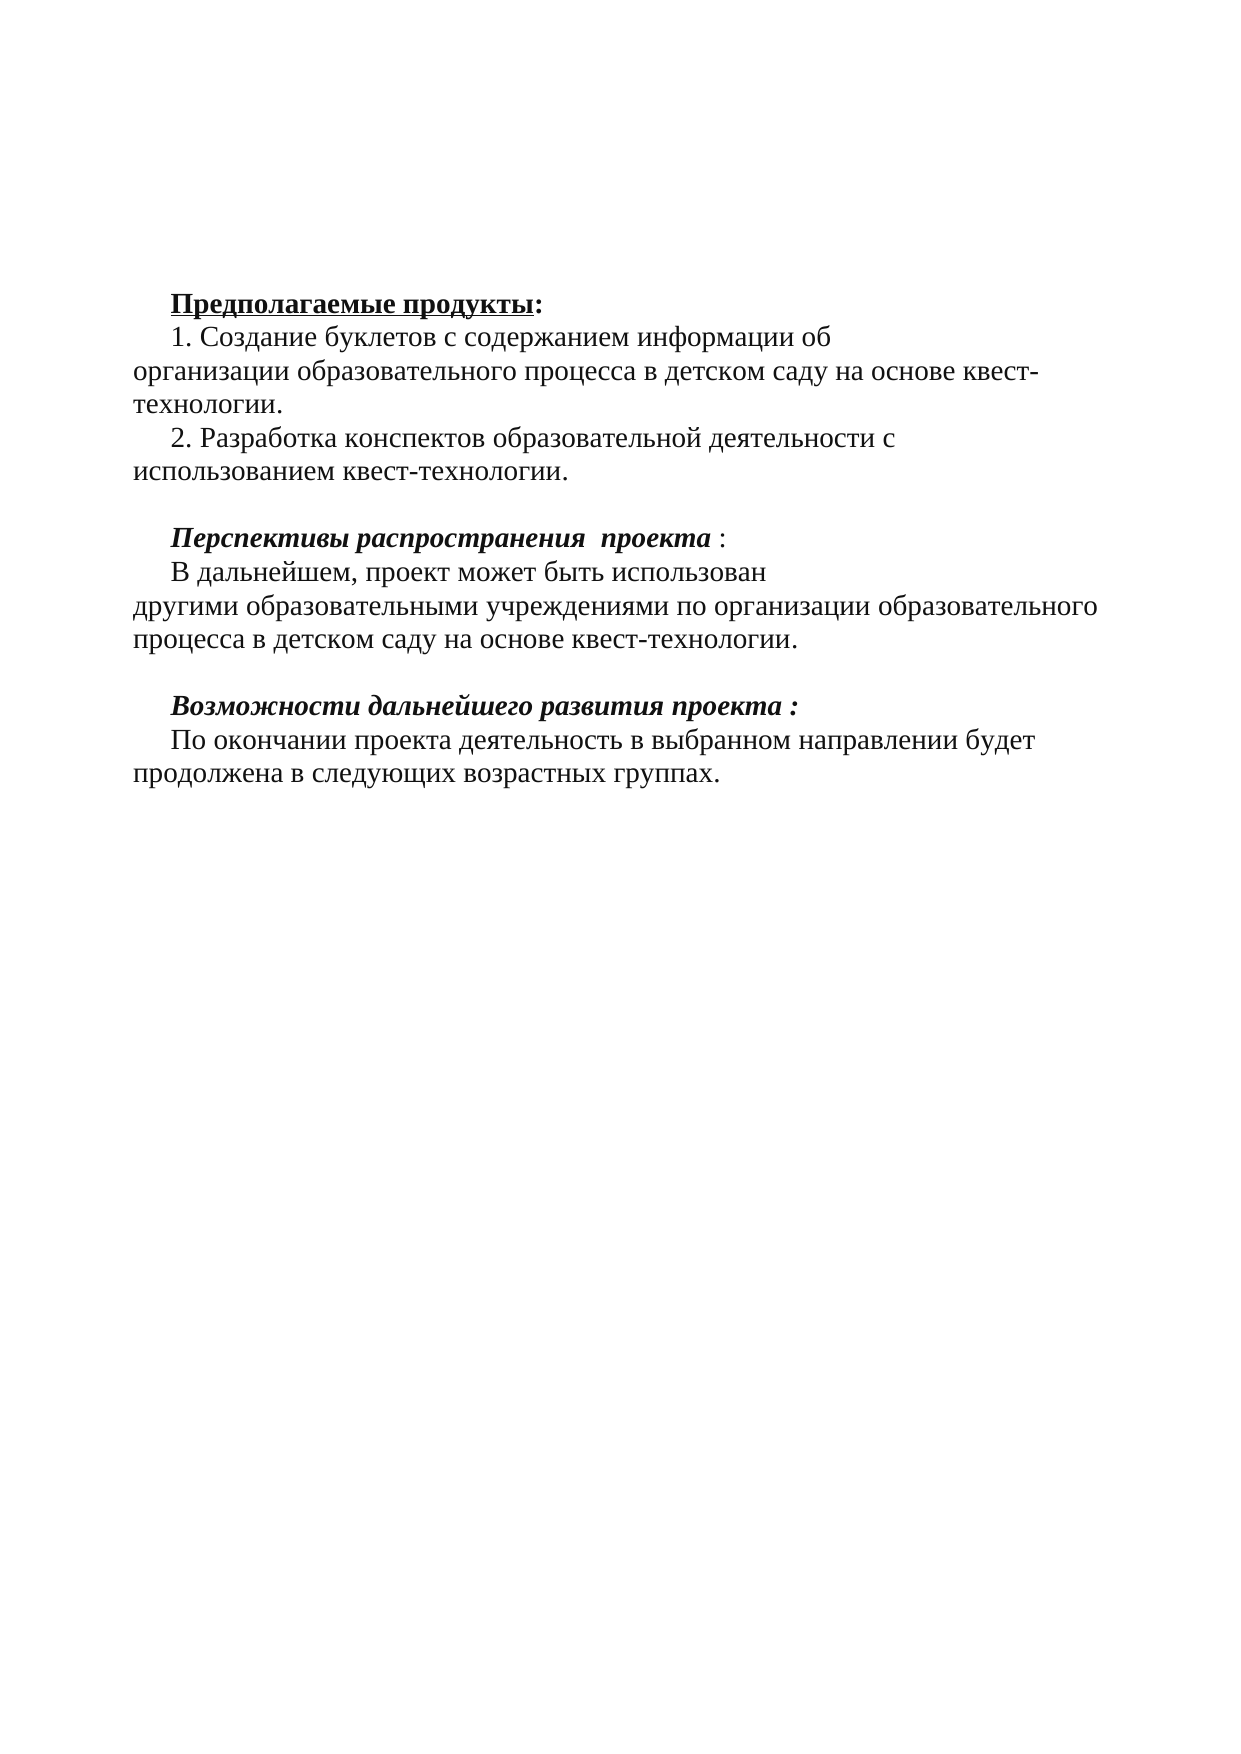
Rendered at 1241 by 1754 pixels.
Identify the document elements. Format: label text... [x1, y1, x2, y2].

text Перспективы распространения проекта : [133, 521, 1137, 554]
text Возможности дальнейшего развития проекта : [133, 688, 1137, 722]
text Предполагаемые продукты: [133, 286, 1137, 319]
text 1. Создание буклетов с содержанием информации об организации образовательного процесса в детском саду на основе квест-технологии. [133, 319, 1137, 420]
text По окончании проекта деятельность в выбранном направлении будет продолжена в следующих возрастных группах. [133, 722, 1137, 789]
text 2. Разработка конспектов образовательной деятельности с использованием квест-технологии. [133, 420, 1137, 487]
text В дальнейшем, проект может быть использован другими образовательными учреждениями по организации образовательного процесса в детском саду на основе квест-технологии. [133, 554, 1137, 655]
